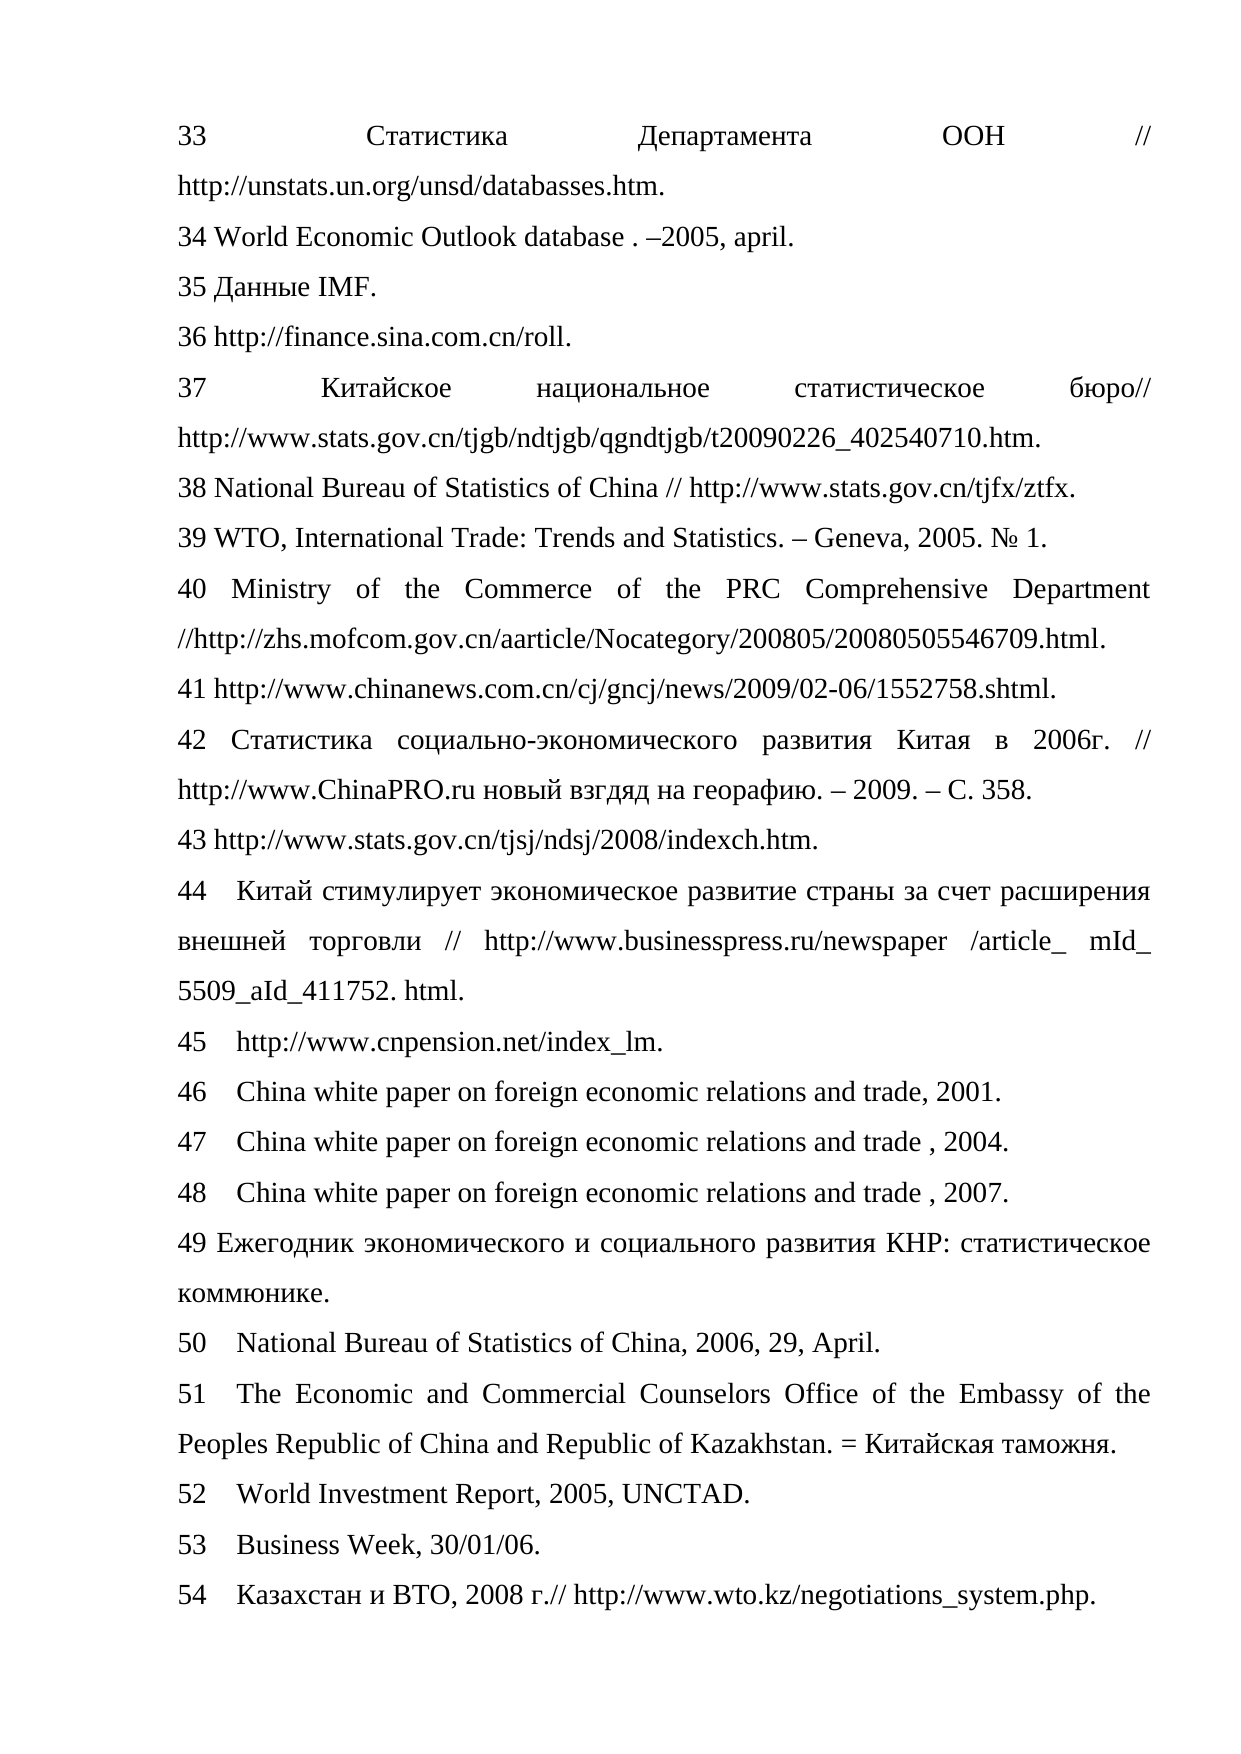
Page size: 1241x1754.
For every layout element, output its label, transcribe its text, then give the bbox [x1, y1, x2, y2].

text 35 Данные IMF. [177, 269, 1152, 303]
text 39 WTO, International Trade: Trends and Statistics. – Geneva, 2005. № 1. [177, 521, 1152, 554]
text 42 Статистика социально-экономического развития Китая в 2006г. // http://www.ChinaPRO.ru новый взгдяд на георафию. – 2009. – С. 358. [177, 722, 1152, 806]
text 54 Казахстан и ВТО, .// http://www.wto.kz/negotiations_system.php. [177, 1577, 1152, 1611]
text 47 Сhinа white paper on foreign economic relations and trade , 2004. [177, 1124, 1152, 1158]
text 36 http://finance.sina.com.cn/roll. [177, 319, 1152, 353]
text 53 Business Week, 30/01/06. [177, 1527, 1152, 1560]
text 52 World Investment Report, 2005, UNCTAD. [177, 1477, 1152, 1510]
text 49 Ежегодник экономического и социального развития КНР: статистическое коммюнике. [177, 1225, 1152, 1309]
text 45 http://www.cnpension.net/index_lm. [177, 1024, 1152, 1057]
text 41 http://www.chinanews.com.cn/cj/gncj/news/2009/02-06/1552758.shtml. [177, 672, 1152, 705]
text 43 http://www.stats.gov.cn/tjsj/ndsj/2008/indexch.htm. [177, 822, 1152, 856]
text 50 National Bureau of Statistics of China, 2006, 29, April. [177, 1326, 1152, 1359]
text 51 The Economic and Commercial Counselors Office of the Embassy of the Peoples Republic of China and Republic of Kazakhstan. = Китайская таможня. [177, 1376, 1152, 1460]
text 34 World Economic Outlook database . –2005, аpril. [177, 219, 1152, 252]
text 44 Китай стимулирует экономическое развитие страны за счет расширения внешней торговли // http://www.businesspress.ru/newspaper /article_ mId_ 5509_aId_411752. html. [177, 873, 1152, 1007]
text 33 Статистика Департамента ООН // http://unstats.un.org/unsd/databasses.htm. [177, 118, 1152, 202]
text 46 Сhinа white paper on foreign economic relations and trade, 2001. [177, 1074, 1152, 1108]
text 40 Ministry of the Commerce of the PRC Comprehensive Department //http://zhs.mofcom.gov.cn/aarticle/Nocategory/200805/20080505546709.html. [177, 571, 1152, 655]
text 38 National Bureau of Statistics of China // http://www.stats.gov.cn/tjfx/ztfx. [177, 470, 1152, 504]
text 37 Китайское национальное статистическое бюро// http://www.stats.gov.cn/tjgb/ndtjgb/qgndtjgb/t20090226_402540710.htm. [177, 370, 1152, 453]
text 48 Сhinа white paper on foreign economic relations and trade , 2007. [177, 1175, 1152, 1208]
